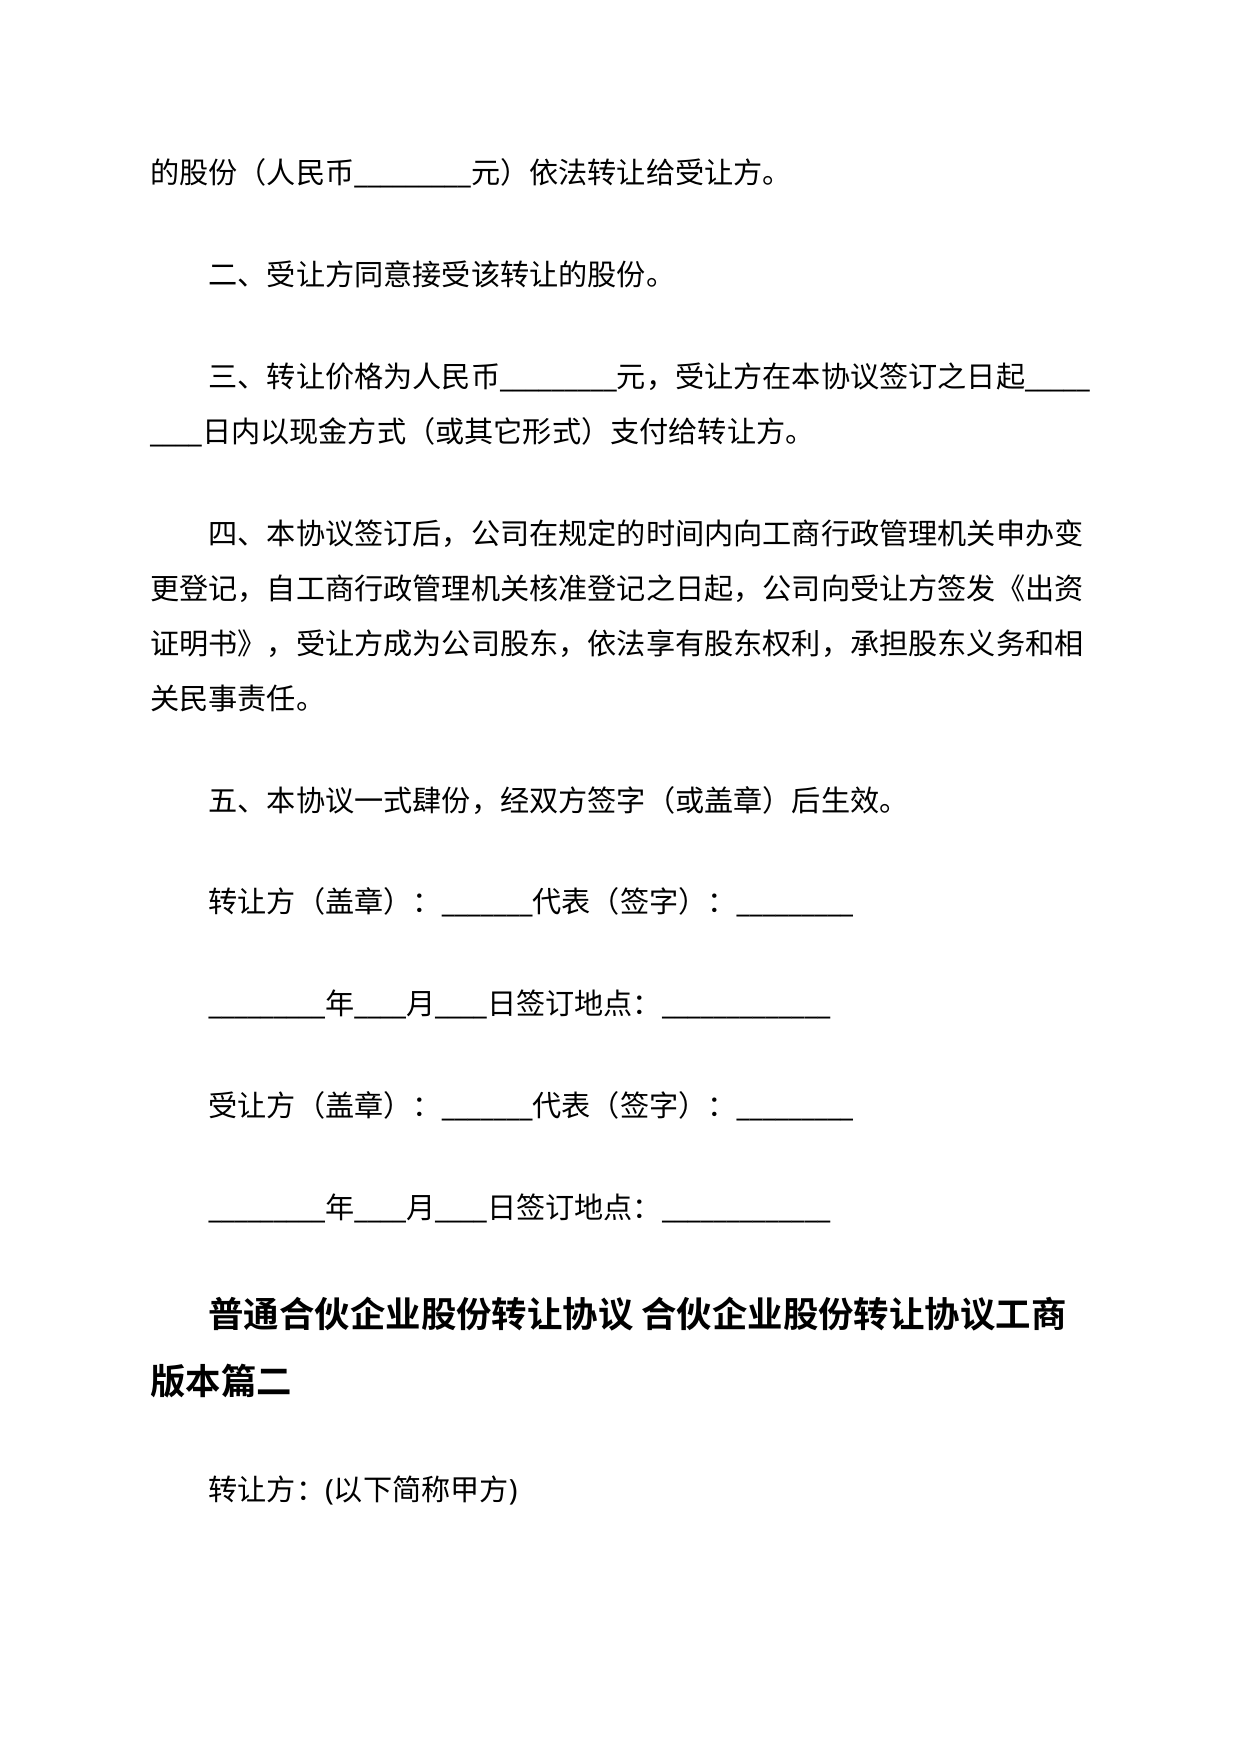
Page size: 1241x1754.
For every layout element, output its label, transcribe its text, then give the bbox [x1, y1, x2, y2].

text 转让方：(以下简称甲方) [150, 1467, 1090, 1509]
text 受让方（盖章）：_______代表（签字）：_________ [150, 1083, 1090, 1125]
text 普通合伙企业股份转让协议 合伙企业股份转让协议工商版本篇二 [150, 1287, 1090, 1405]
text 转让方（盖章）：_______代表（签字）：_________ [150, 879, 1090, 921]
text 四、本协议签订后，公司在规定的时间内向工商行政管理机关申办变更登记，自工商行政管理机关核准登记之日起，公司向受让方签发《出资证明书》，受让方成为公司股东，依法享有股东权利，承担股东义务和相关民事责任。 [150, 511, 1090, 718]
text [150, 150, 1090, 192]
text 五、本协议一式肆份，经双方签字（或盖章）后生效。 [150, 777, 1090, 819]
text 三、转让价格为人民币_________元，受让方在本协议签订之日起_________日内以现金方式（或其它形式）支付给转让方。 [150, 354, 1090, 451]
text 二、受让方同意接受该转让的股份。 [150, 252, 1090, 294]
text _________年____月____日签订地点：_____________ [150, 981, 1090, 1023]
text _________年____月____日签订地点：_____________ [150, 1185, 1090, 1227]
